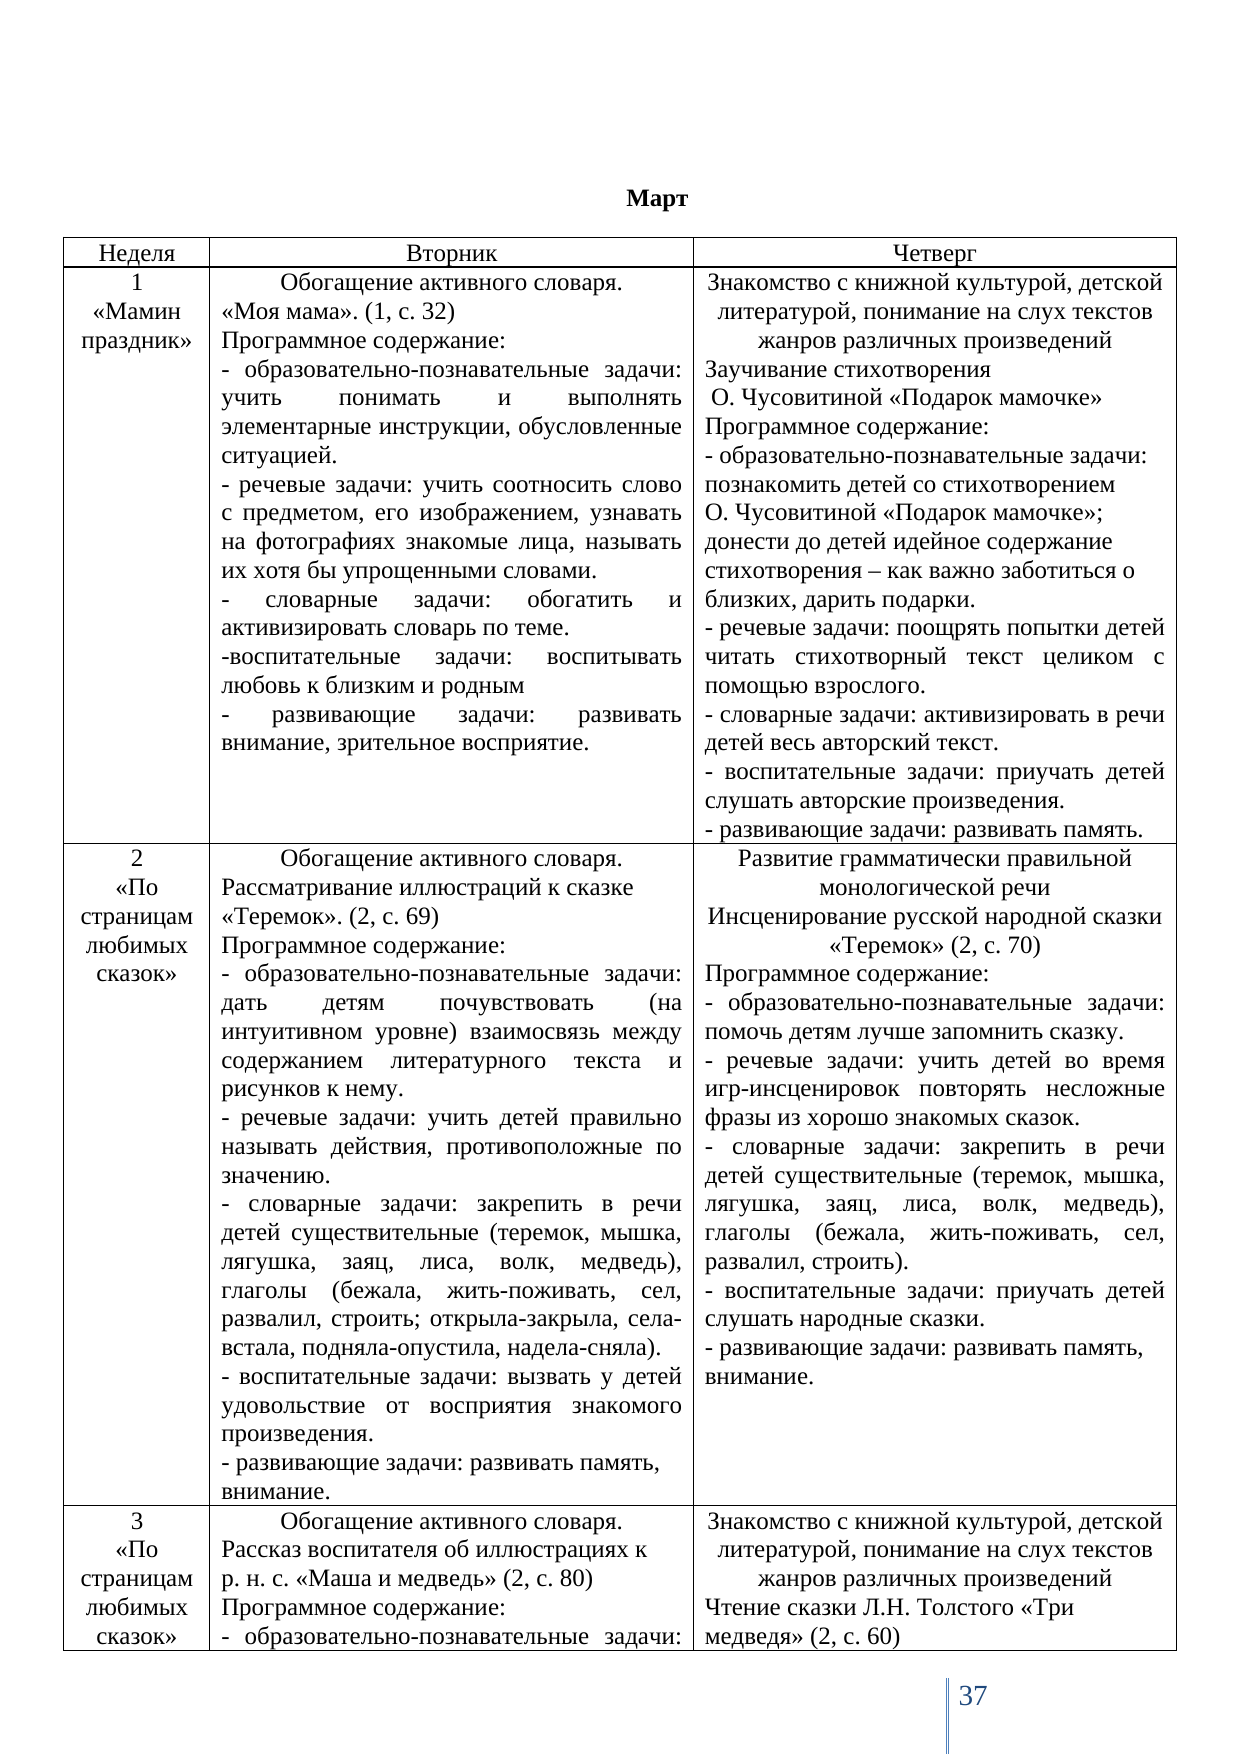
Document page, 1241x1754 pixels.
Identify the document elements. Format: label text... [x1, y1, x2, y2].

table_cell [694, 1506, 1176, 1649]
table_header Неделя [64, 238, 209, 266]
table_cell Знакомство с книжной культурой, детской литературой, понимание на слух текстов жанров различных произведений Заучивание стихотворения О. Чусовитиной «Подарок мамочке» Программное содержание: - образовательно-познавательные задачи: познакомить детей со стихотворением О. Чусовитиной «Подарок мамочке»; донести до детей идейное содержание стихотворения – как важно заботиться о близких, дарить подарки. - речевые задачи: поощрять попытки детей читать стихотворный текст целиком с помощью взрослого. - словарные задачи: активизировать в речи детей весь авторский текст. - воспитательные задачи: приучать детей слушать авторские произведения. - развивающие задачи: развивать память. [694, 268, 1176, 842]
table_cell 1 «Мамин праздник» [64, 268, 209, 842]
table_header Четверг [694, 238, 1176, 266]
table_cell Обогащение активного словаря. Рассматривание иллюстраций к сказке «Теремок». (2, с. 69) Программное содержание: - образовательно-познавательные задачи: дать детям почувствовать (на интуитивном уровне) взаимосвязь между содержанием литературного текста и рисунков к нему. - речевые задачи: учить детей правильно называть действия, противоположные по значению. - словарные задачи: закрепить в речи детей существительные (теремок, мышка, лягушка, заяц, лиса, волк, медведь), глаголы (бежала, жить-поживать, сел, развалил, строить; открыла-закрыла, села-встала, подняла-опустила, надела-сняла). - воспитательные задачи: вызвать у детей удовольствие от восприятия знакомого произведения. - развивающие задачи: развивать память, внимание. [210, 844, 693, 1505]
table_cell 2 «По страницам любимых сказок» [64, 844, 209, 1505]
text Март [75, 183, 1165, 211]
table_header Вторник [210, 238, 693, 266]
table_cell Развитие грамматически правильной монологической речи Инсценирование русской народной сказки «Теремок» (2, с. 70) Программное содержание: - образовательно-познавательные задачи: помочь детям лучше запомнить сказку. - речевые задачи: учить детей во время игр-инсценировок повторять несложные фразы из хорошо знакомых сказок. - словарные задачи: закрепить в речи детей существительные (теремок, мышка, лягушка, заяц, лиса, волк, медведь), глаголы (бежала, жить-поживать, сел, развалил, строить). - воспитательные задачи: приучать детей слушать народные сказки. - развивающие задачи: развивать память, внимание. [694, 844, 1176, 1505]
table_cell Обогащение активного словаря. «Моя мама». (1, с. 32) Программное содержание: - образовательно-познавательные задачи: учить понимать и выполнять элементарные инструкции, обусловленные ситуацией. - речевые задачи: учить соотносить слово с предметом, его изображением, узнавать на фотографиях знакомые лица, называть их хотя бы упрощенными словами. - словарные задачи: обогатить и активизировать словарь по теме. -воспитательные задачи: воспитывать любовь к близким и родным - развивающие задачи: развивать внимание, зрительное восприятие. [210, 268, 693, 842]
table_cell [210, 1506, 693, 1649]
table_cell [64, 1506, 209, 1649]
